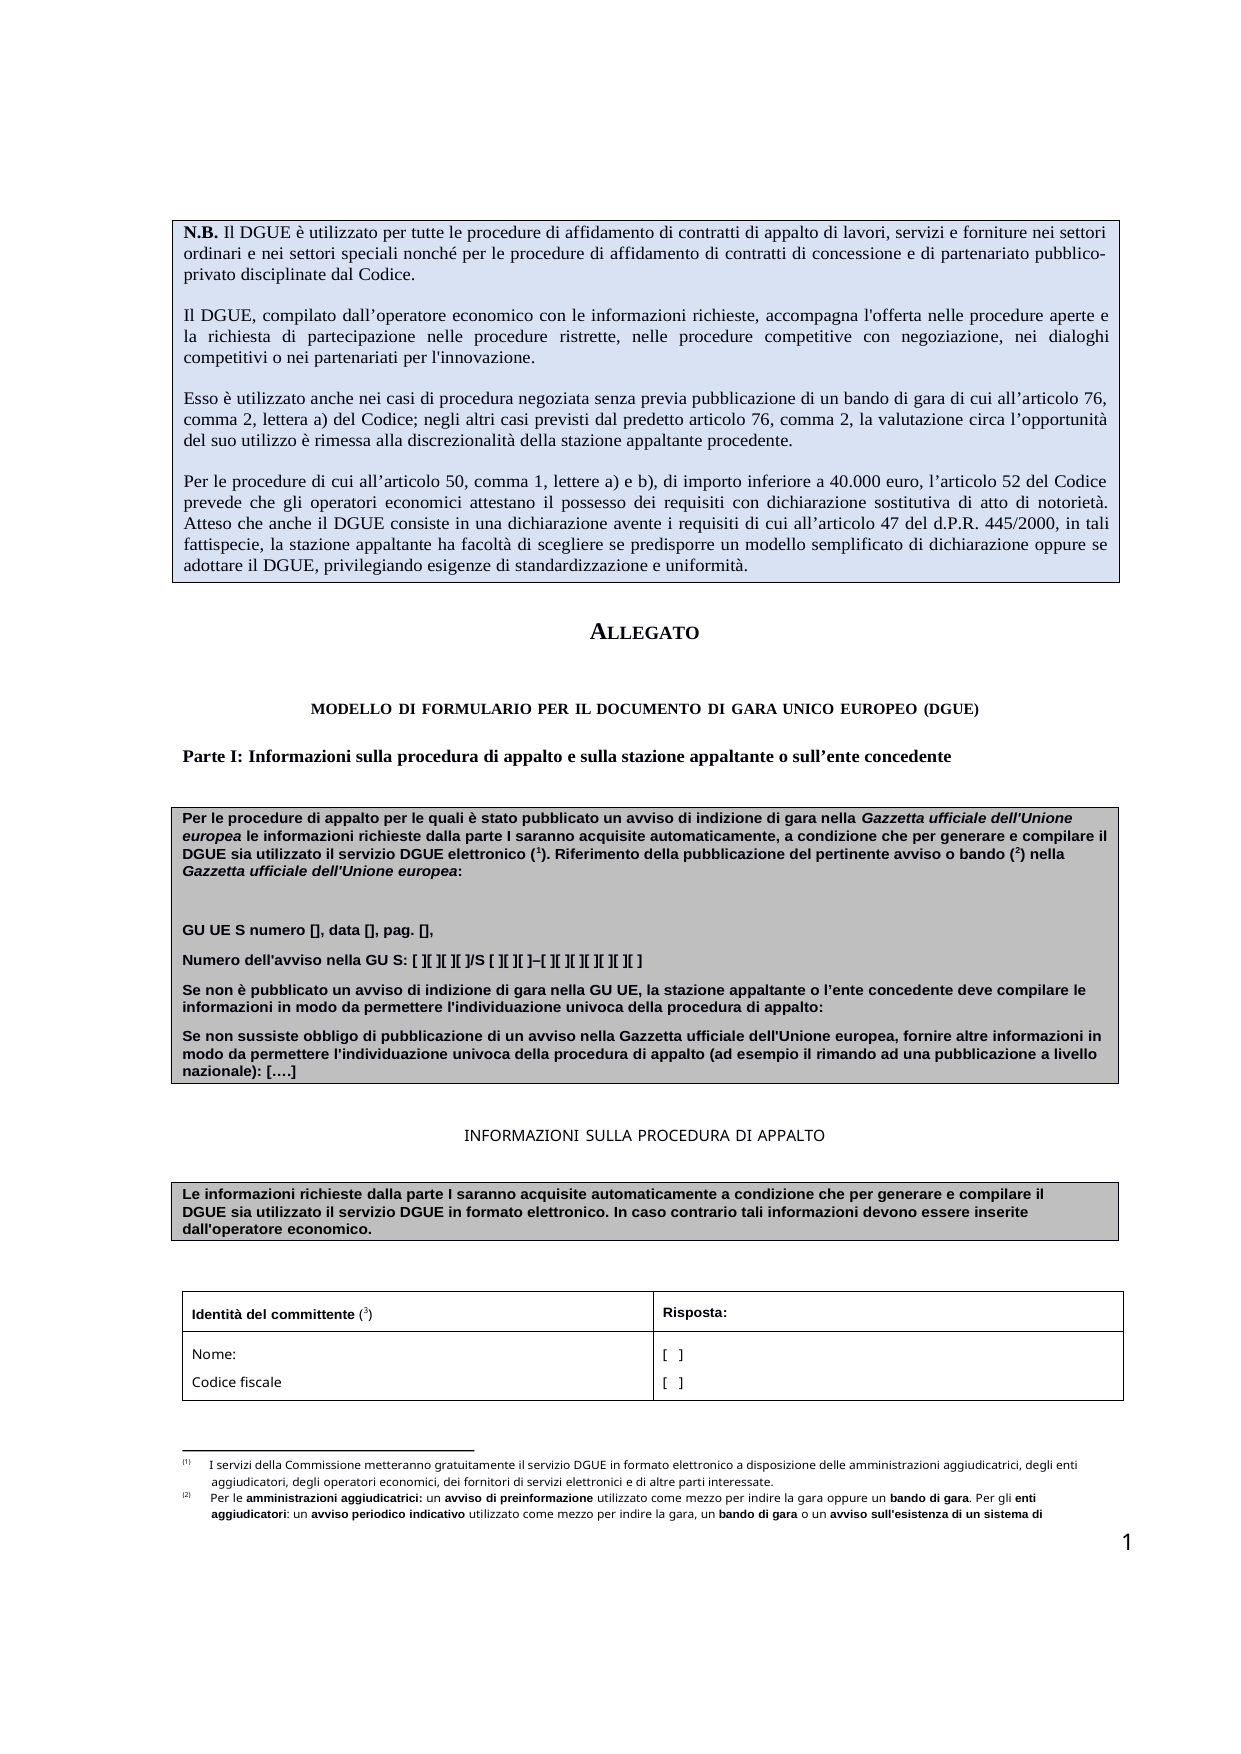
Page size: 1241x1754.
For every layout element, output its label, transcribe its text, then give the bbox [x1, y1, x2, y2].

subtitle INFORMAZIONI SULLA PROCEDURA DI APPALTO [207, 1125, 1082, 1146]
table_cell ] [672, 1332, 1123, 1366]
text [182, 1491, 1107, 1522]
subtitle Parte I: Informazioni sulla procedura di appalto e sulla stazione appaltante o sull’ente concedente [182, 746, 1196, 766]
subtitle ALLEGATO [207, 617, 1082, 645]
text (1) I servizi della Commissione metteranno gratuitamente il servizio DGUE in formato elettronico a disposizione delle amministrazioni aggiudicatrici, degli enti aggiudicatori, degli operatori economici, dei fornitori di servizi elettronici e di altre parti interessate. [182, 1457, 1107, 1489]
table_cell ] [672, 1366, 1123, 1400]
table_cell Nome: [183, 1332, 653, 1366]
text MODELLO DI FORMULARIO PER IL DOCUMENTO DI GARA UNICO EUROPEO (DGUE) [207, 700, 1083, 718]
table_cell [ [654, 1366, 672, 1400]
table_header Risposta: [654, 1292, 1123, 1331]
table_header Identità del committente (3) [183, 1292, 653, 1331]
table_cell Codice fiscale [183, 1366, 653, 1400]
table_cell [ [654, 1332, 672, 1366]
